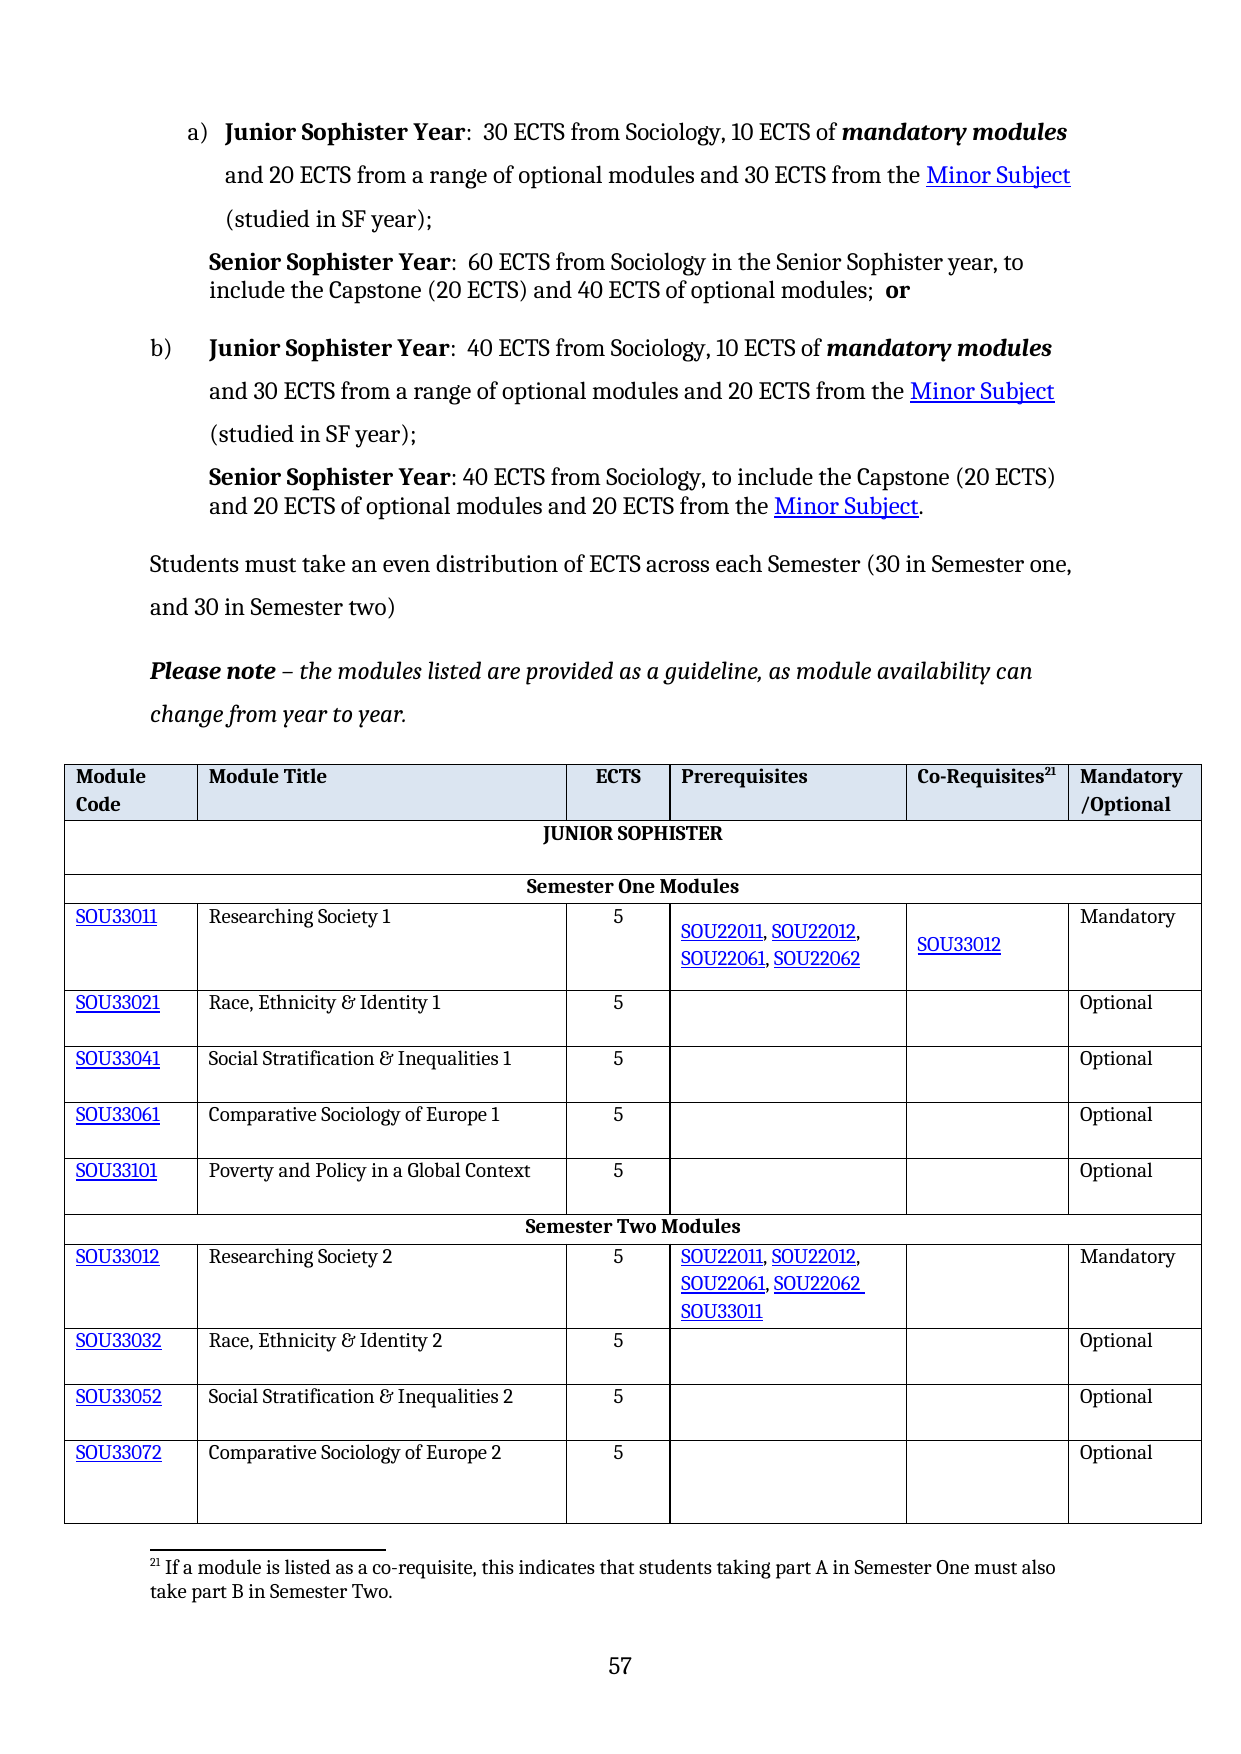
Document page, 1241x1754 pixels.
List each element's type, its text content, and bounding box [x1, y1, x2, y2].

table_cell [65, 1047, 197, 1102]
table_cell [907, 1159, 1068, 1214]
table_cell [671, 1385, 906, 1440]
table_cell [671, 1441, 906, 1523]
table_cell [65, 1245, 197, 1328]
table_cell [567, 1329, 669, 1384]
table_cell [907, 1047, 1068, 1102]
text Students must take an even distribution of ECTS across each Semester (30 in Semester one, and 30 in Semester two) [150, 549, 1090, 621]
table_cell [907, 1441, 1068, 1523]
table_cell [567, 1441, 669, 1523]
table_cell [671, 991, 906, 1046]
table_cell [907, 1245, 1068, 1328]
list Junior Sophister Year: 30 ECTS from Sociology, 10 ECTS of mandatory modules and 20 ECTS from a range of optional modules and 30 ECTS from the Minor Subject (studied in SF year); [187, 118, 1090, 233]
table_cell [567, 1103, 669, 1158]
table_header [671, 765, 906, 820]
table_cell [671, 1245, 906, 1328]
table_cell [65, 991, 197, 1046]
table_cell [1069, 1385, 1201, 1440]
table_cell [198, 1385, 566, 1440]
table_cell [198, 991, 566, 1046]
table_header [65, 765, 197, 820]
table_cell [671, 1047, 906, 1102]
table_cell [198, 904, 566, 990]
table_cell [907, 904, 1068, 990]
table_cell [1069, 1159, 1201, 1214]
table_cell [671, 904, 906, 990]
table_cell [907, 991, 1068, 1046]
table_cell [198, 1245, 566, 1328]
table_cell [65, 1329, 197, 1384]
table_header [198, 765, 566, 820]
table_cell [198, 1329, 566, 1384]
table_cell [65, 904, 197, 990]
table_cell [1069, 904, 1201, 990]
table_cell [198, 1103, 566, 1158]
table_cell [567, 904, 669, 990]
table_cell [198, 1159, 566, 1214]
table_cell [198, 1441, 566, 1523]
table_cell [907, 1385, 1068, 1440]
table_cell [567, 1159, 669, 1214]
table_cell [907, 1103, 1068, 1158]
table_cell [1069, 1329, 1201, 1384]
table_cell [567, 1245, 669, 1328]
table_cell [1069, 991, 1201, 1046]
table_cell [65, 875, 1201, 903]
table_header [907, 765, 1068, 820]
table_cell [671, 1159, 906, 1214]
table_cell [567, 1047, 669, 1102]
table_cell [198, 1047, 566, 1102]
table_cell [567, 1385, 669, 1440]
list Junior Sophister Year: 40 ECTS from Sociology, 10 ECTS of mandatory modules and 30 ECTS from a range of optional modules and 20 ECTS from the Minor Subject (studied in SF year); [150, 334, 1090, 449]
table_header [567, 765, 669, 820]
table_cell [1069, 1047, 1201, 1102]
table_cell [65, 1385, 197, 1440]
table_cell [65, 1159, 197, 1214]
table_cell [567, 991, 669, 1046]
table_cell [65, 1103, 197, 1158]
text Senior Sophister Year: 60 ECTS from Sociology in the Senior Sophister year, to include the Capstone (20 ECTS) and 40 ECTS of optional modules; or [209, 248, 1090, 305]
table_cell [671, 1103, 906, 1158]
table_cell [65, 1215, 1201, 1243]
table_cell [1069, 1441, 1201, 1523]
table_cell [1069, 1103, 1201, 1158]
text Please note – the modules listed are provided as a guideline, as module availability can change from year to year. [150, 657, 1090, 728]
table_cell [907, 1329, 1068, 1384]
text Senior Sophister Year: 40 ECTS from Sociology, to include the Capstone (20 ECTS) and 20 ECTS of optional modules and 20 ECTS from the Minor Subject. [209, 463, 1090, 521]
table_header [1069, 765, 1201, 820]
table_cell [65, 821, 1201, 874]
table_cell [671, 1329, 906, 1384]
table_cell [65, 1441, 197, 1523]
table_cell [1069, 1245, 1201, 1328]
